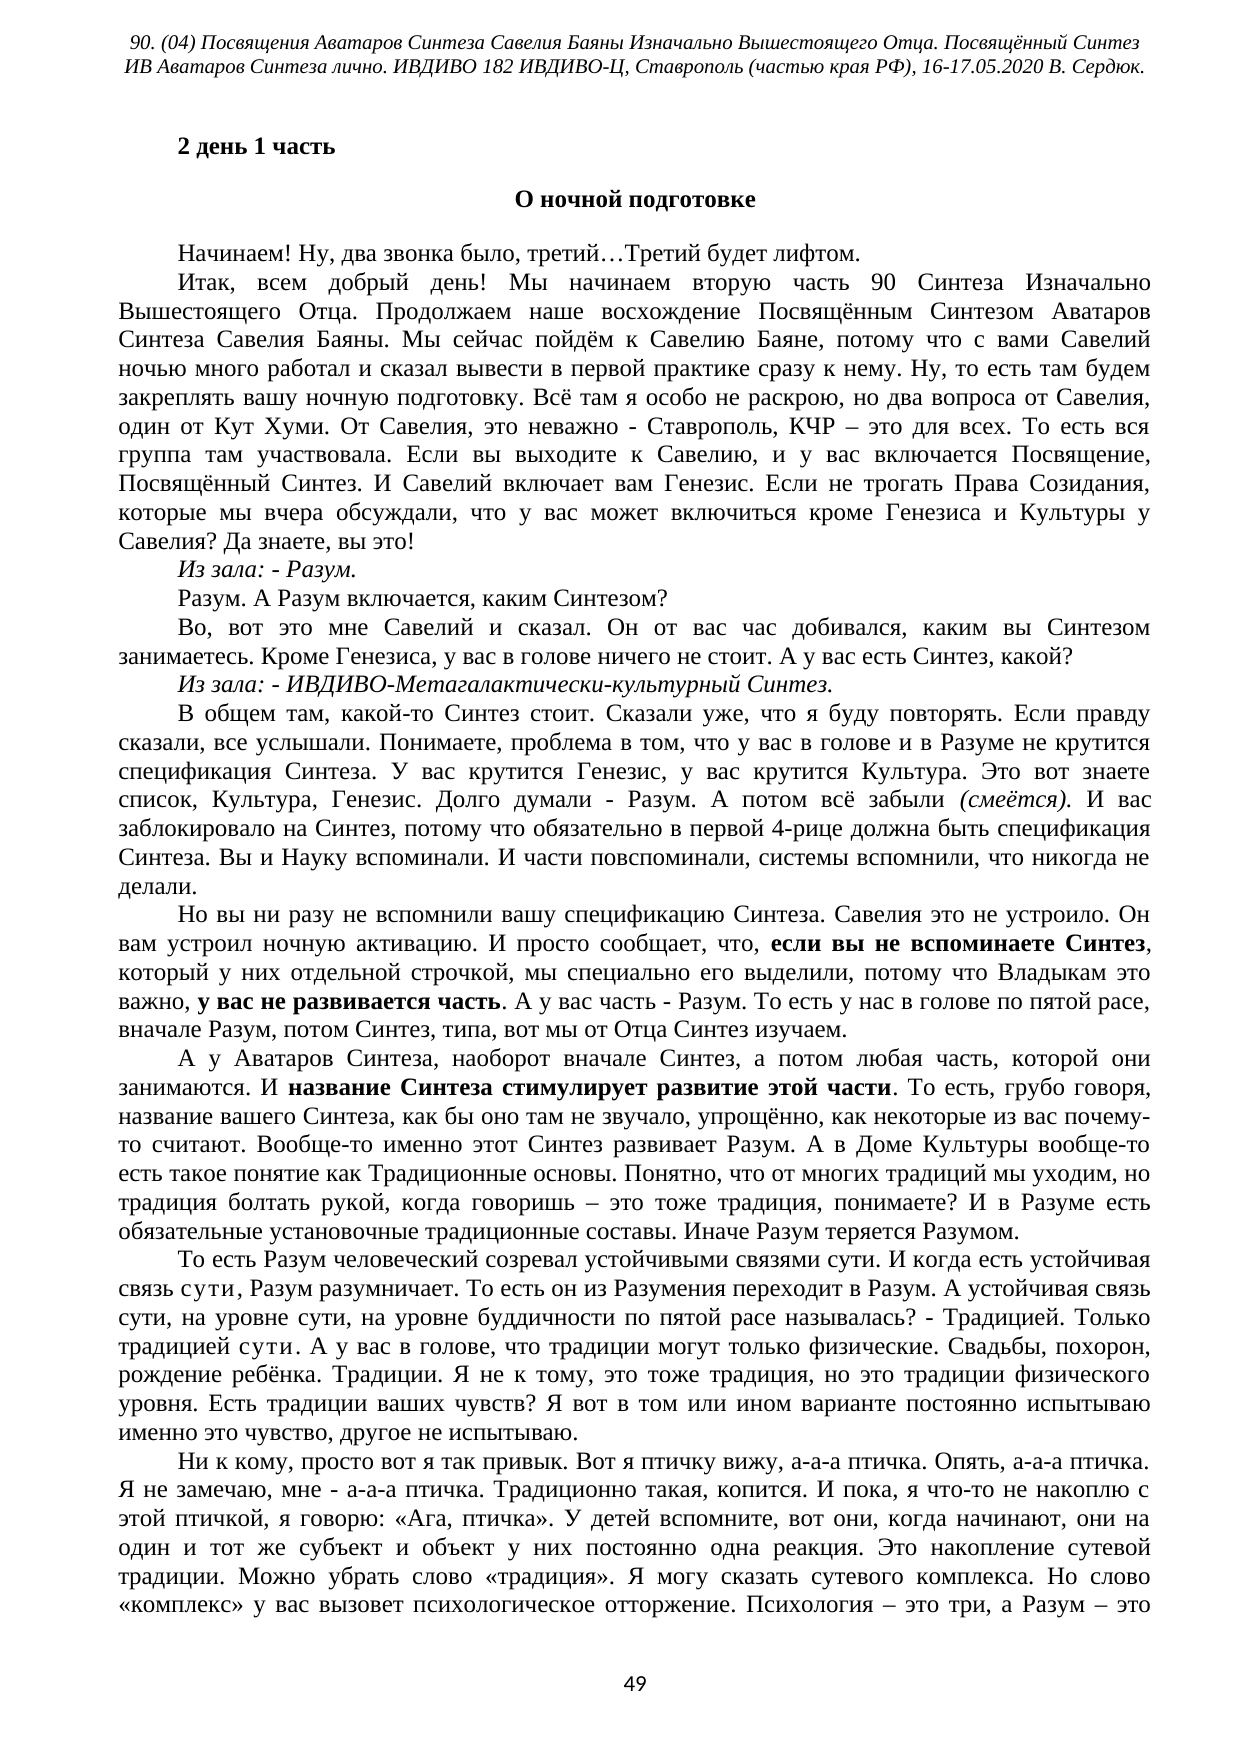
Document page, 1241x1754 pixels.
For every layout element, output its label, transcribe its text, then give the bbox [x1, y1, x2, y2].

text Из зала: - ИВДИВО-Метагалактически-культурный Синтез. [118, 669, 1152, 698]
text А у Аватаров Синтеза, наоборот вначале Синтез, а потом любая часть, которой они занимаются. И название Синтеза стимулирует развитие этой части. То есть, грубо говоря, название вашего Синтеза, как бы оно там не звучало, упрощённо, как некоторые из вас почему-то считают. Вообще-то именно этот Синтез развивает Разум. А в Доме Культуры вообще-то есть такое понятие как Традиционные основы. Понятно, что от многих традиций мы уходим, но традиция болтать рукой, когда говоришь – это тоже традиция, понимаете? И в Разуме есть обязательные установочные традиционные составы. Иначе Разум теряется Разумом. [118, 1043, 1152, 1244]
text Разум. А Разум включается, каким Синтезом? [118, 583, 1152, 612]
text Но вы ни разу не вспомнили вашу спецификацию Синтеза. Савелия это не устроило. Он вам устроил ночную активацию. И просто сообщает, что, если вы не вспоминаете Синтез, который у них отдельной строчкой, мы специально его выделили, потому что Владыкам это важно, у вас не развивается часть. А у вас часть - Разум. То есть у нас в голове по пятой расе, вначале Разум, потом Синтез, типа, вот мы от Отца Синтез изучаем. [118, 899, 1152, 1043]
text Из зала: - Разум. [118, 554, 1152, 583]
text Итак, всем добрый день! Мы начинаем вторую часть 90 Синтеза Изначально Вышестоящего Отца. Продолжаем наше восхождение Посвящённым Синтезом Аватаров Синтеза Савелия Баяны. Мы сейчас пойдём к Савелию Баяне, потому что с вами Савелий ночью много работал и сказал вывести в первой практике сразу к нему. Ну, то есть там будем закреплять вашу ночную подготовку. Всё там я особо не раскрою, но два вопроса от Савелия, один от Кут Хуми. От Савелия, это неважно - Ставрополь, КЧР – это для всех. То есть вся группа там участвовала. Если вы выходите к Савелию, и у вас включается Посвящение, Посвящённый Синтез. И Савелий включает вам Генезис. Если не трогать Права Созидания, которые мы вчера обсуждали, что у вас может включиться кроме Генезиса и Культуры у Савелия? Да знаете, вы это! [118, 267, 1152, 554]
text Начинаем! Ну, два звонка было, третий…Третий будет лифтом. [118, 238, 1152, 267]
text 2 день 1 часть [118, 131, 1152, 159]
text То есть Разум человеческий созревал устойчивыми связями сути. И когда есть устойчивая связь сути, Разум разумничает. То есть он из Разумения переходит в Разум. А устойчивая связь сути, на уровне сути, на уровне буддичности по пятой расе называлась? - Традицией. Только традицией сути. А у вас в голове, что традиции могут только физические. Свадьбы, похорон, рождение ребёнка. Традиции. Я не к тому, это тоже традиция, но это традиции физического уровня. Есть традиции ваших чувств? Я вот в том или ином варианте постоянно испытываю именно это чувство, другое не испытываю. [118, 1244, 1152, 1446]
text О ночной подготовке [118, 184, 1152, 213]
text В общем там, какой-то Синтез стоит. Сказали уже, что я буду повторять. Если правду сказали, все услышали. Понимаете, проблема в том, что у вас в голове и в Разуме не крутится спецификация Синтеза. У вас крутится Генезис, у вас крутится Культура. Это вот знаете список, Культура, Генезис. Долго думали - Разум. А потом всё забыли (смеётся). И вас заблокировало на Синтез, потому что обязательно в первой 4-рице должна быть спецификация Синтеза. Вы и Науку вспоминали. И части повспоминали, системы вспомнили, что никогда не делали. [118, 698, 1152, 899]
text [118, 1446, 1152, 1618]
text Во, вот это мне Савелий и сказал. Он от вас час добивался, каким вы Синтезом занимаетесь. Кроме Генезиса, у вас в голове ничего не стоит. А у вас есть Синтез, какой? [118, 612, 1152, 669]
